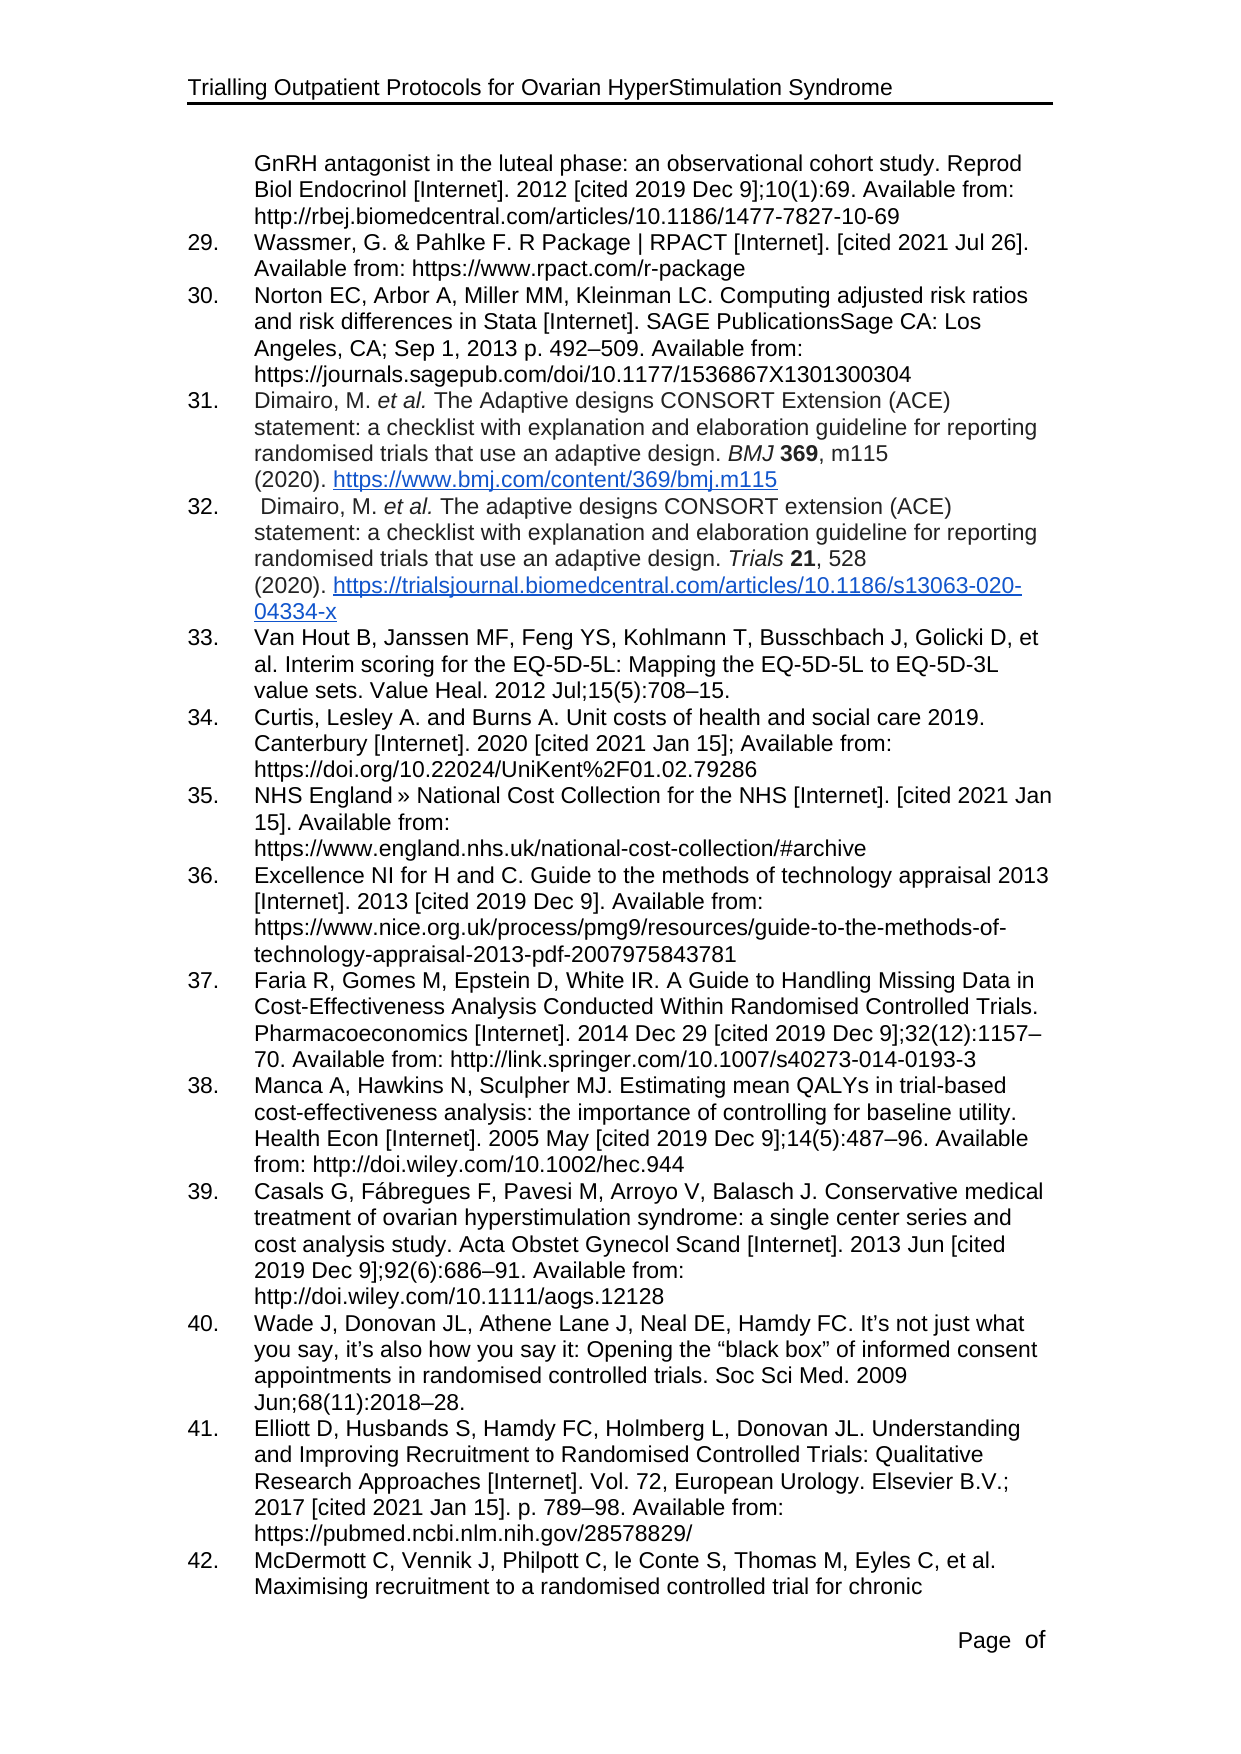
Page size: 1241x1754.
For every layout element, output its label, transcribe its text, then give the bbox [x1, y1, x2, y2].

text 40. Wade J, Donovan JL, Athene Lane J, Neal DE, Hamdy FC. It’s not just what you say, it’s also how you say it: Opening the “black box” of informed consent appointments in randomised controlled trials. Soc Sci Med. 2009 Jun;68(11):2018–28. [187, 1309, 1053, 1415]
text 36. Excellence NI for H and C. Guide to the methods of technology appraisal 2013 [Internet]. 2013 [cited 2019 Dec 9]. Available from: https://www.nice.org.uk/process/pmg9/resources/guide-to-the-methods-of-technology-appraisal-2013-pdf-2007975843781 [187, 862, 1053, 967]
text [187, 150, 1053, 229]
text 37. Faria R, Gomes M, Epstein D, White IR. A Guide to Handling Missing Data in Cost-Effectiveness Analysis Conducted Within Randomised Controlled Trials. Pharmacoeconomics [Internet]. 2014 Dec 29 [cited 2019 Dec 9];32(12):1157–70. Available from: http://link.springer.com/10.1007/s40273-014-0193-3 [187, 967, 1053, 1072]
text 29. Wassmer, G. & Pahlke F. R Package | RPACT [Internet]. [cited 2021 Jul 26]. Available from: https://www.rpact.com/r-package [187, 229, 1053, 282]
text 33. Van Hout B, Janssen MF, Feng YS, Kohlmann T, Busschbach J, Golicki D, et al. Interim scoring for the EQ-5D-5L: Mapping the EQ-5D-5L to EQ-5D-3L value sets. Value Heal. 2012 Jul;15(5):708–15. [187, 624, 1053, 703]
text 31. Dimairo, M. et al. The Adaptive designs CONSORT Extension (ACE) statement: a checklist with explanation and elaboration guideline for reporting randomised trials that use an adaptive design. BMJ 369, m115 (2020). https://www.bmj.com/content/369/bmj.m115 [187, 387, 1053, 493]
text 35. NHS England » National Cost Collection for the NHS [Internet]. [cited 2021 Jan 15]. Available from: https://www.england.nhs.uk/national-cost-collection/#archive [187, 782, 1053, 862]
text 41. Elliott D, Husbands S, Hamdy FC, Holmberg L, Donovan JL. Understanding and Improving Recruitment to Randomised Controlled Trials: Qualitative Research Approaches [Internet]. Vol. 72, European Urology. Elsevier B.V.; 2017 [cited 2021 Jan 15]. p. 789–98. Available from: https://pubmed.ncbi.nlm.nih.gov/28578829/ [187, 1415, 1053, 1547]
text 39. Casals G, Fábregues F, Pavesi M, Arroyo V, Balasch J. Conservative medical treatment of ovarian hyperstimulation syndrome: a single center series and cost analysis study. Acta Obstet Gynecol Scand [Internet]. 2013 Jun [cited 2019 Dec 9];92(6):686–91. Available from: http://doi.wiley.com/10.1111/aogs.12128 [187, 1178, 1053, 1309]
text 34. Curtis, Lesley A. and Burns A. Unit costs of health and social care 2019. Canterbury [Internet]. 2020 [cited 2021 Jan 15]; Available from: https://doi.org/10.22024/UniKent%2F01.02.79286 [187, 703, 1053, 782]
text 38. Manca A, Hawkins N, Sculpher MJ. Estimating mean QALYs in trial-based cost-effectiveness analysis: the importance of controlling for baseline utility. Health Econ [Internet]. 2005 May [cited 2019 Dec 9];14(5):487–96. Available from: http://doi.wiley.com/10.1002/hec.944 [187, 1072, 1053, 1178]
text 32. Dimairo, M. et al. The adaptive designs CONSORT extension (ACE) statement: a checklist with explanation and elaboration guideline for reporting randomised trials that use an adaptive design. Trials 21, 528 (2020). https://trialsjournal.biomedcentral.com/articles/10.1186/s13063-020-04334-x [337, 493, 1053, 624]
text 30. Norton EC, Arbor A, Miller MM, Kleinman LC. Computing adjusted risk ratios and risk differences in Stata [Internet]. SAGE PublicationsSage CA: Los Angeles, CA; Sep 1, 2013 p. 492–509. Available from: https://journals.sagepub.com/doi/10.1177/1536867X1301300304 [187, 282, 1053, 387]
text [187, 1547, 1053, 1599]
